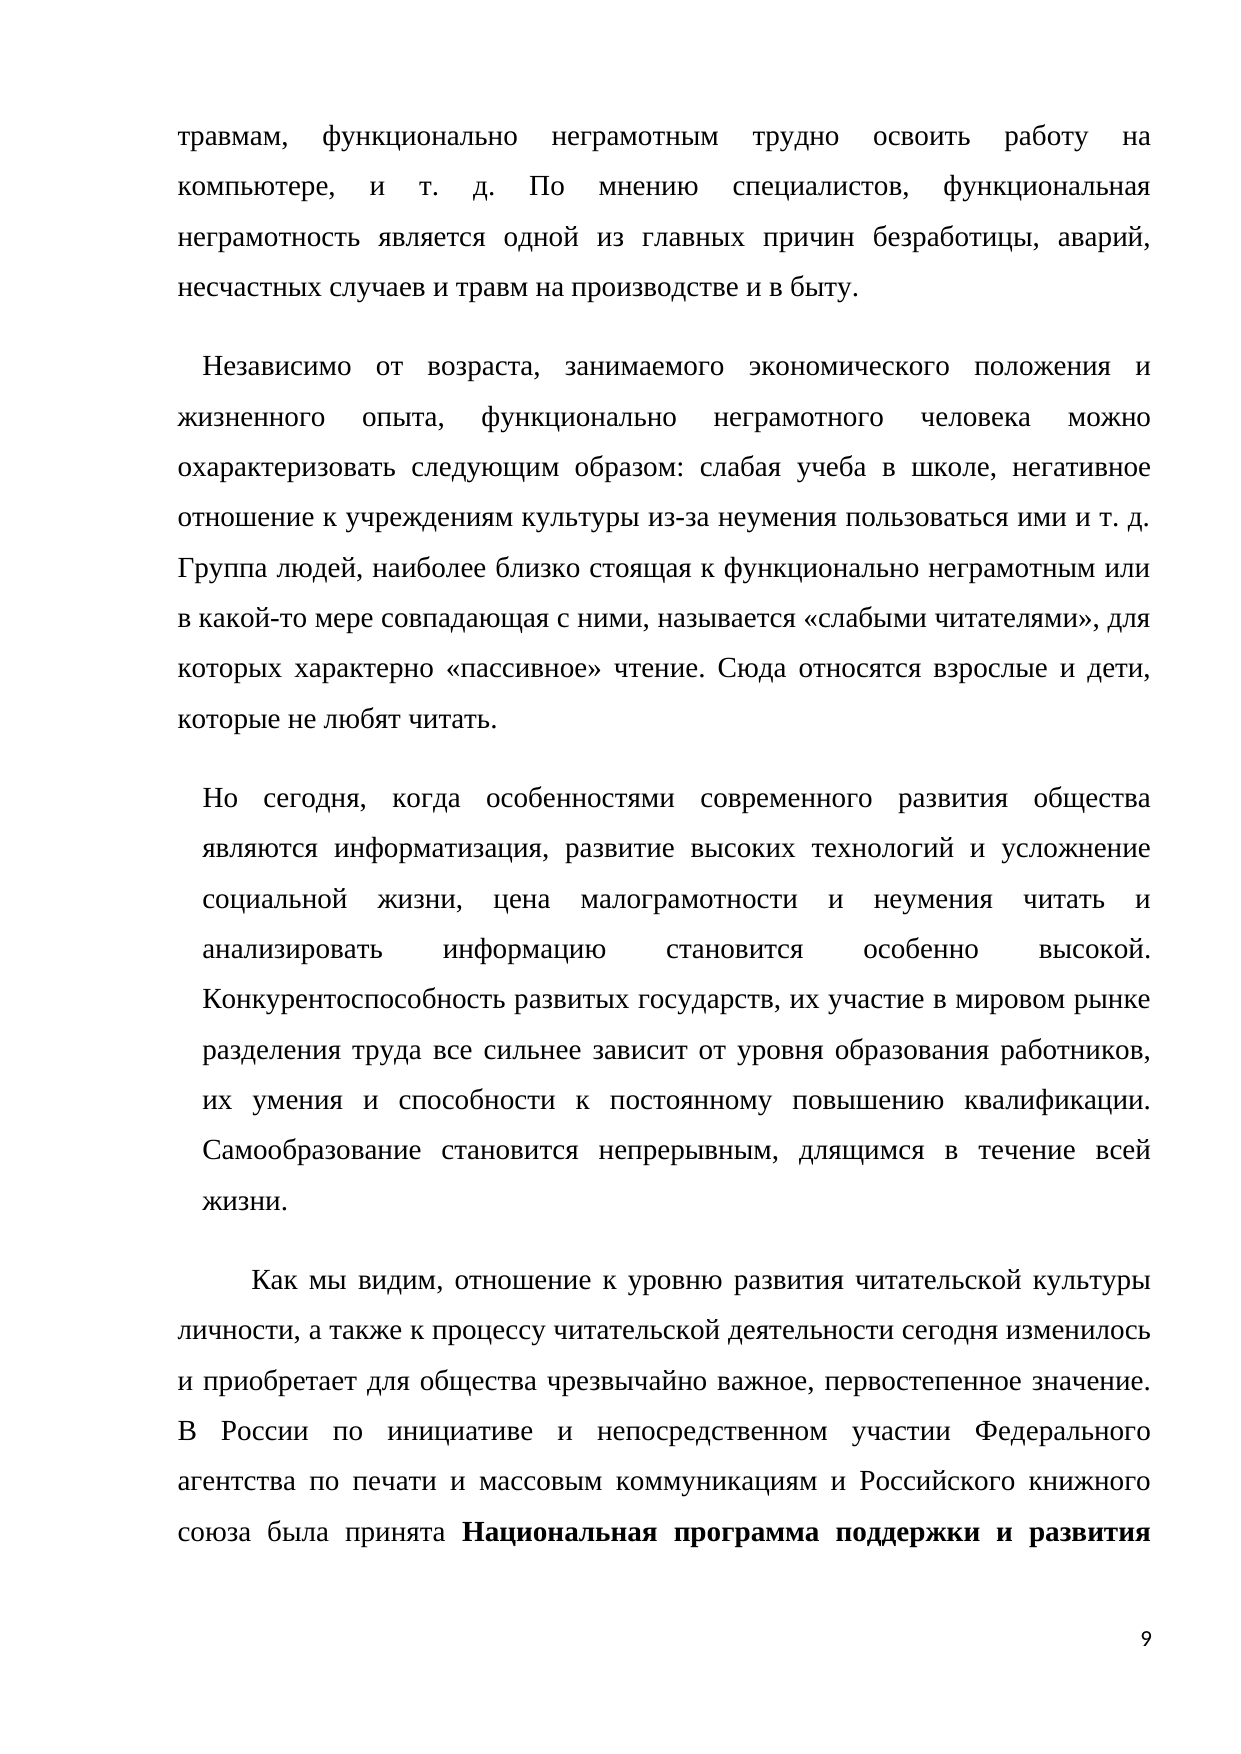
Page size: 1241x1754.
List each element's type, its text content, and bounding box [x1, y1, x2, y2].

text Но сегодня, когда особенностями современного развития общества являются информатизация, развитие высоких технологий и усложнение социальной жизни, цена малограмотности и неумения читать и анализировать информацию становится особенно высокой. Конкурентоспособность развитых государств, их участие в мировом рынке разделения труда все сильнее зависит от уровня образования работников, их умения и способности к постоянному повышению квалификации. Самообразование становится непрерывным, длящимся в течение всей жизни. [202, 780, 1152, 1216]
text Независимо от возраста, занимаемого экономического положения и жизненного опыта, функционально неграмотного человека можно охарактеризовать следующим образом: слабая учеба в школе, негативное отношение к учреждениям культуры из-за неумения пользоваться ими и т. д. Группа людей, наиболее близко стоящая к функционально неграмотным или в какой-то мере совпадающая с ними, называется «слабыми читателями», для которых характерно «пассивное» чтение. Сюда относятся взрослые и дети, которые не любят читать. [177, 348, 1152, 734]
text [177, 1262, 1152, 1547]
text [177, 118, 1152, 303]
